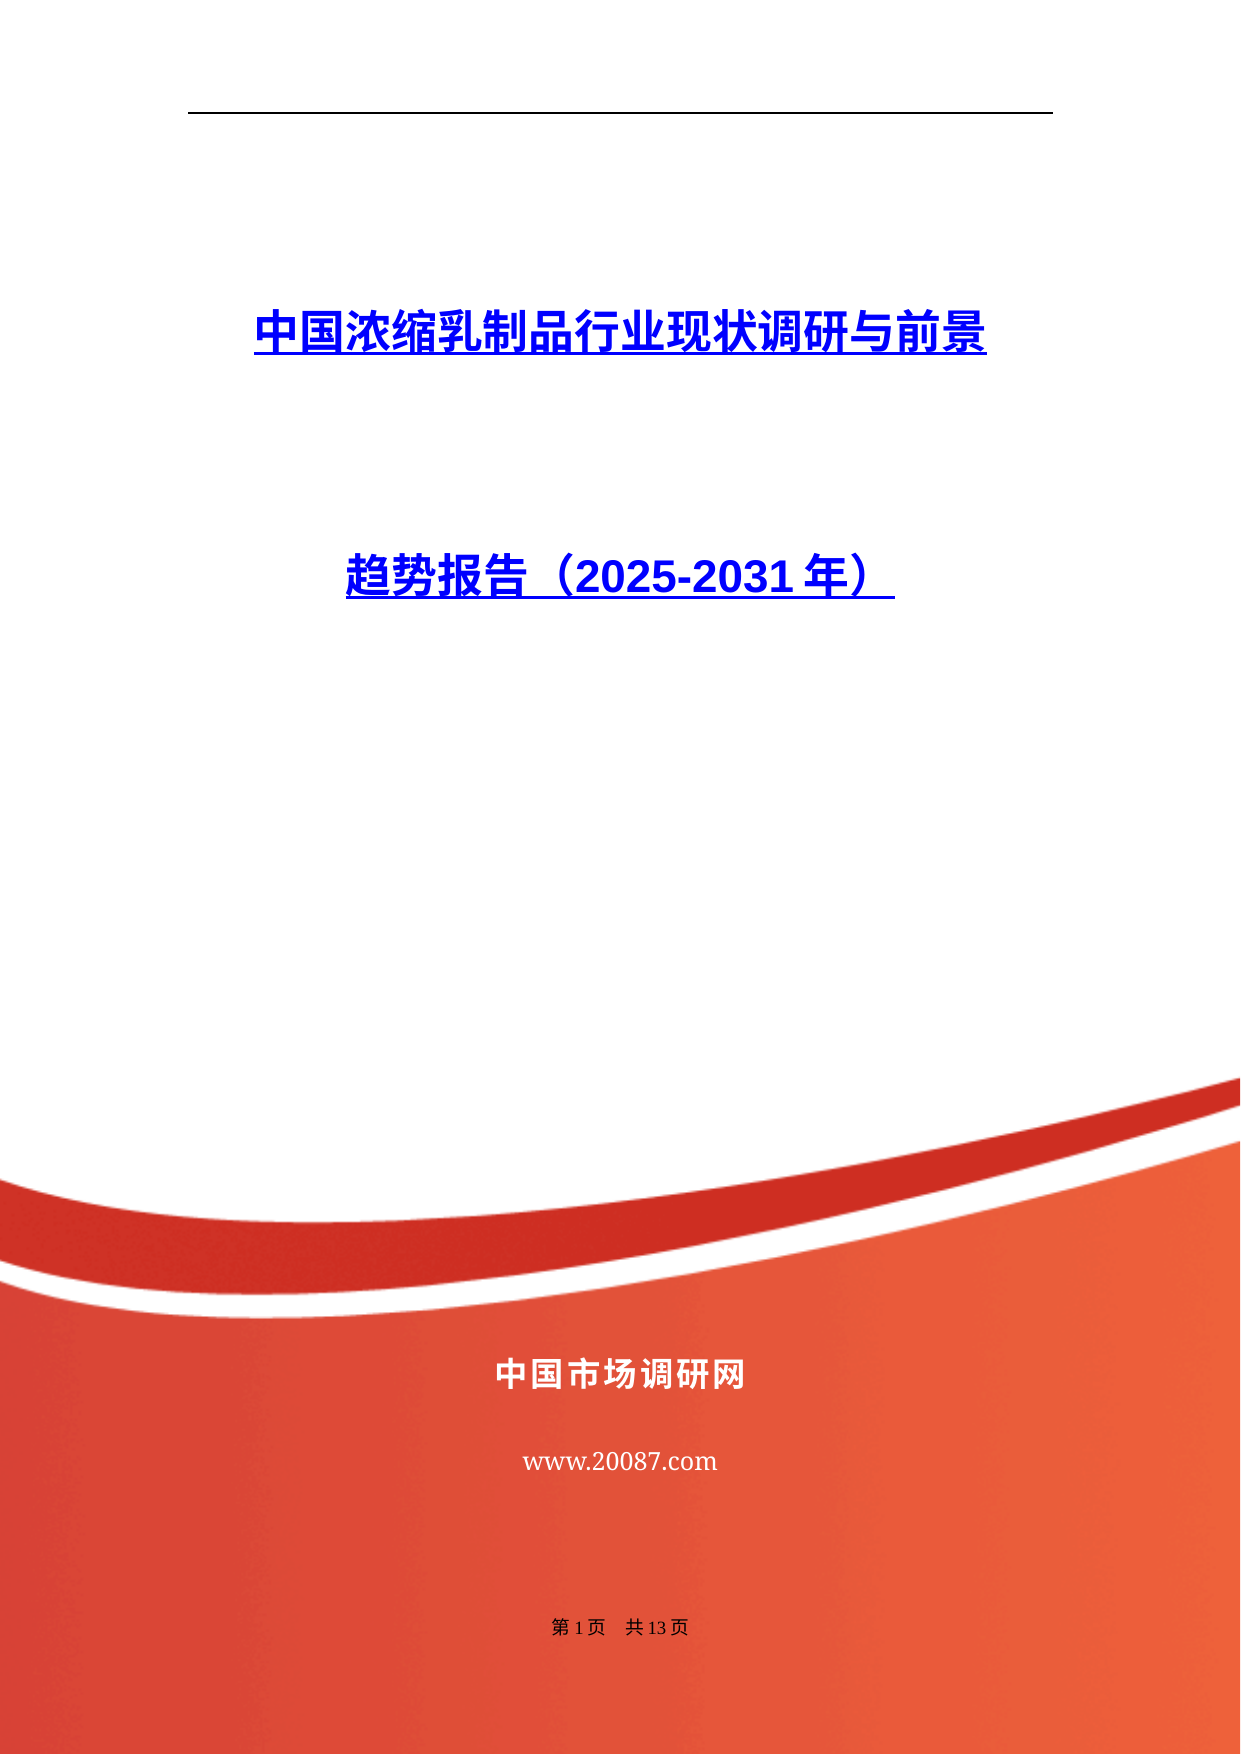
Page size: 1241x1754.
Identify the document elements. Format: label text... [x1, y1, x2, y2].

picture [0, 1006, 1241, 1754]
subtitle 中国市场调研网 [187, 1339, 1053, 1404]
table_header 中国浓缩乳制品行业现状调研与前景趋势报告（2025-2031年） [188, 207, 1053, 773]
text www.20087.com [187, 1428, 1053, 1493]
